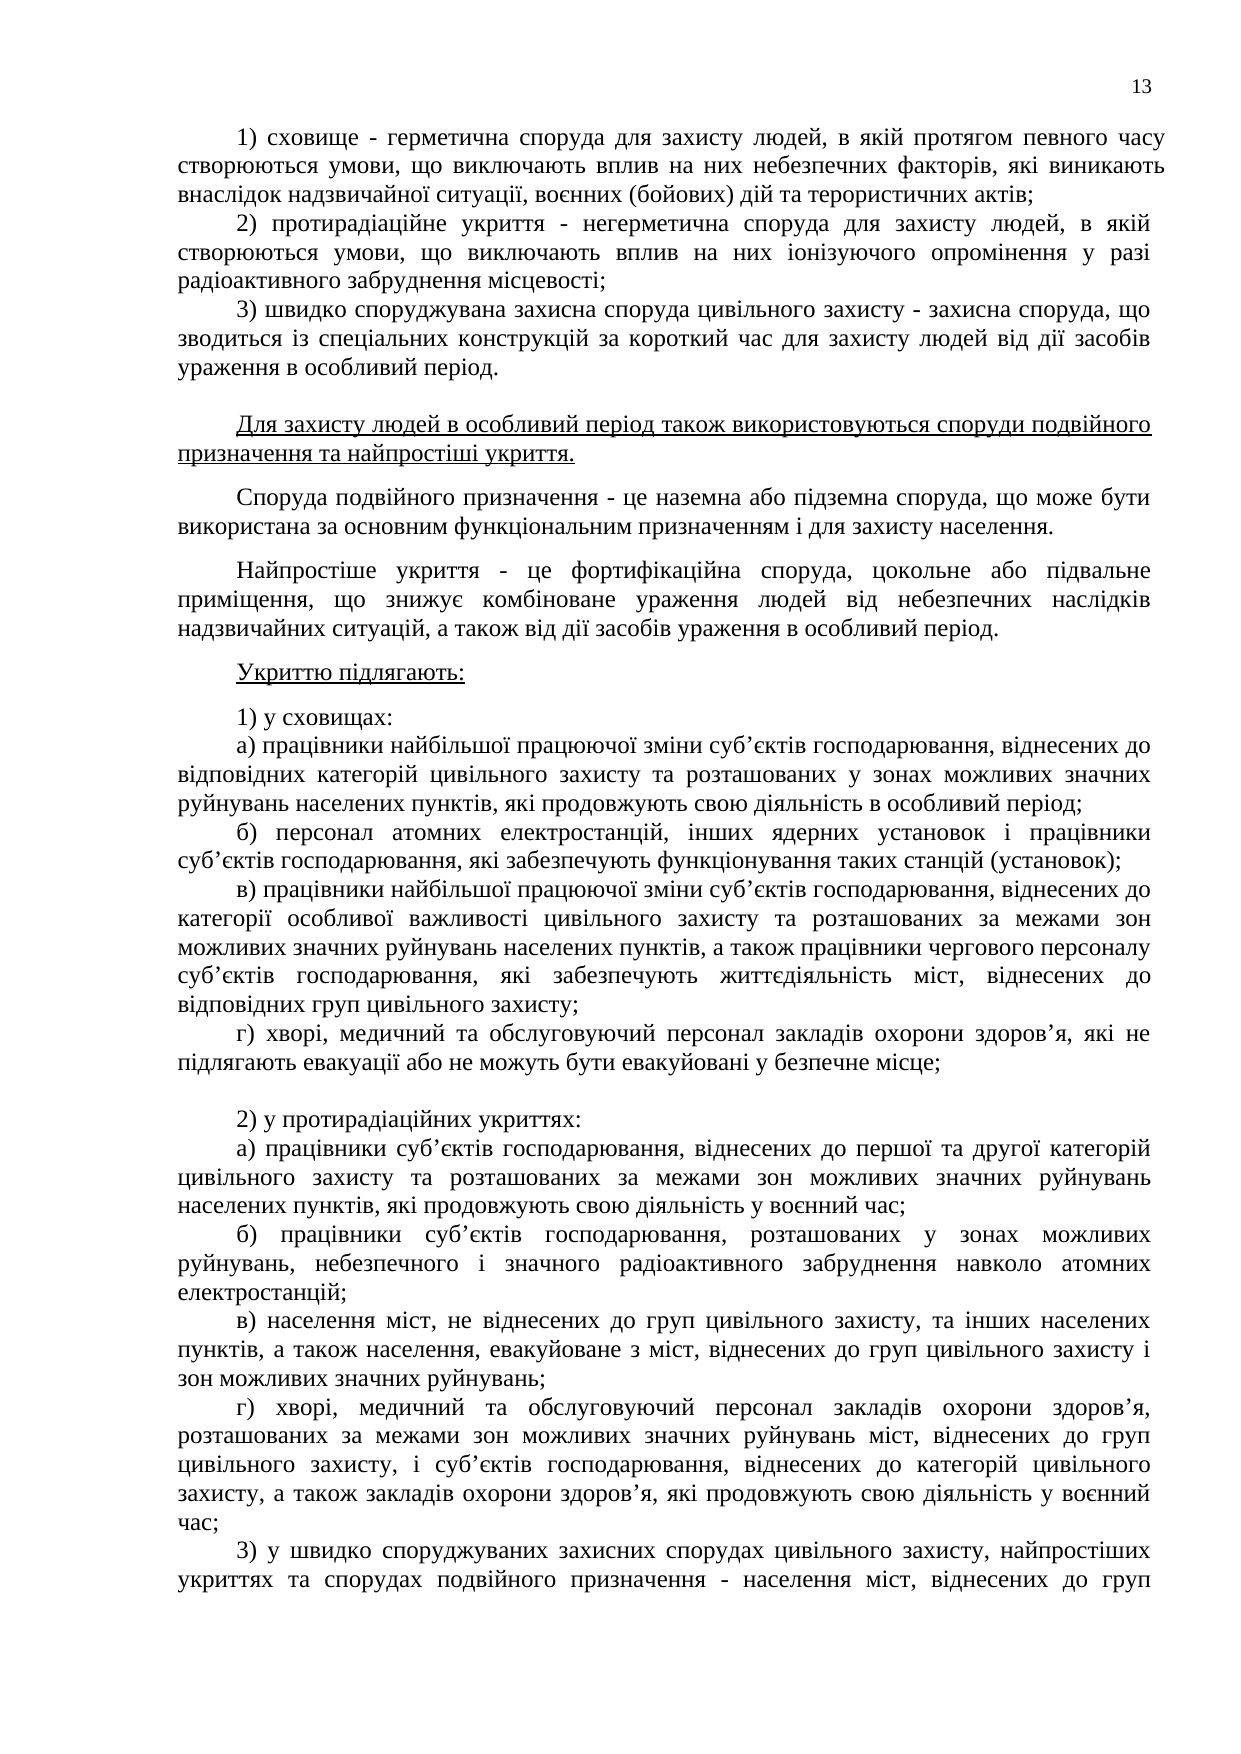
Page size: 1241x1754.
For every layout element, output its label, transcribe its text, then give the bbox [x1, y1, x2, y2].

text Найпростіше укриття - це фортифікаційна споруда, цокольне або підвальне приміщення, що знижує комбіноване ураження людей від небезпечних наслідків надзвичайних ситуацій, а також від дії засобів ураження в особливий період. [177, 556, 1152, 642]
text Укриттю підлягають: [177, 657, 1152, 686]
text г) хворі, медичний та обслуговуючий персонал закладів охорони здоров’я, розташованих за межами зон можливих значних руйнувань міст, віднесених до груп цивільного захисту, і суб’єктів господарювання, віднесених до категорій цивільного захисту, а також закладів охорони здоров’я, які продовжують свою діяльність у воєнний час; [177, 1392, 1152, 1536]
text в) працівники найбільшої працюючої зміни суб’єктів господарювання, віднесених до категорії особливої важливості цивільного захисту та розташованих за межами зон можливих значних руйнувань населених пунктів, а також працівники чергового персоналу суб’єктів господарювання, які забезпечують життєдіяльність міст, віднесених до відповідних груп цивільного захисту; [177, 874, 1152, 1018]
text г) хворі, медичний та обслуговуючий персонал закладів охорони здоров’я, які не підлягають евакуації або не можуть бути евакуйовані у безпечне місце; [177, 1018, 1152, 1076]
text Споруда подвійного призначення - це наземна або підземна споруда, що може бути використана за основним функціональним призначенням і для захисту населення. [177, 482, 1152, 540]
text 2) у протирадіаційних укриттях: [177, 1104, 1152, 1133]
text 1) у сховищах: [177, 702, 1152, 731]
text а) працівники суб’єктів господарювання, віднесених до першої та другої категорій цивільного захисту та розташованих за межами зон можливих значних руйнувань населених пунктів, які продовжують свою діяльність у воєнний час; [177, 1133, 1152, 1219]
text б) персонал атомних електростанцій, інших ядерних установок і працівники суб’єктів господарювання, які забезпечують функціонування таких станцій (установок); [177, 817, 1152, 874]
text Для захисту людей в особливий період також використовуються споруди подвійного призначення та найпростіші укриття. [177, 409, 1152, 467]
text б) працівники суб’єктів господарювання, розташованих у зонах можливих руйнувань, небезпечного і значного радіоактивного забруднення навколо атомних електростанцій; [177, 1219, 1152, 1306]
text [177, 1536, 1152, 1593]
text а) працівники найбільшої працюючої зміни суб’єктів господарювання, віднесених до відповідних категорій цивільного захисту та розташованих у зонах можливих значних руйнувань населених пунктів, які продовжують свою діяльність в особливий період; [177, 731, 1152, 817]
text 2) протирадіаційне укриття - негерметична споруда для захисту людей, в якій створюються умови, що виключають вплив на них іонізуючого опромінення у разі радіоактивного забруднення місцевості; [177, 208, 1152, 294]
text в) населення міст, не віднесених до груп цивільного захисту, та інших населених пунктів, а також населення, евакуйоване з міст, віднесених до груп цивільного захисту і зон можливих значних руйнувань; [177, 1306, 1152, 1392]
text 1) сховище - герметична споруда для захисту людей, в якій протягом певного часу створюються умови, що виключають вплив на них небезпечних факторів, які виникають внаслідок надзвичайної ситуації, воєнних (бойових) дій та терористичних актів; [177, 122, 1167, 208]
text 3) швидко споруджувана захисна споруда цивільного захисту - захисна споруда, що зводиться із спеціальних конструкцій за короткий час для захисту людей від дії засобів ураження в особливий період. [177, 294, 1152, 381]
